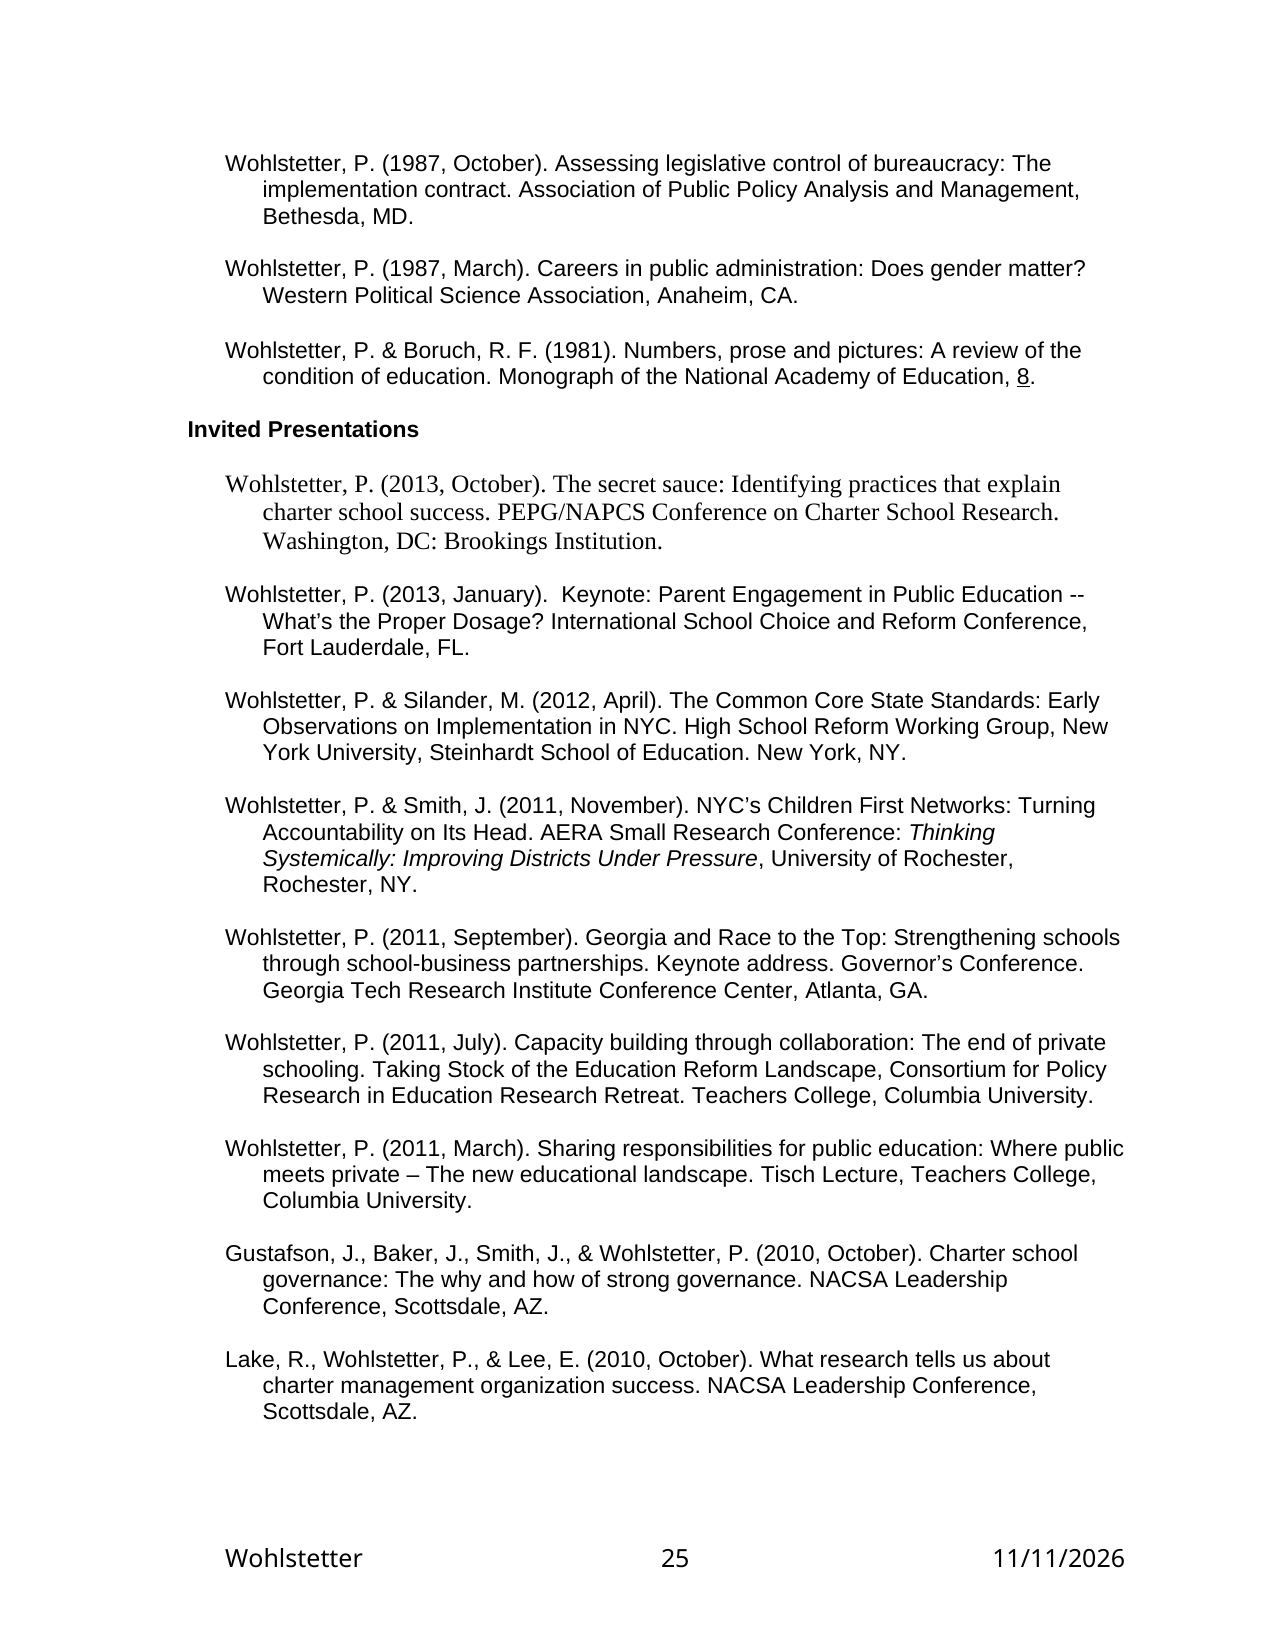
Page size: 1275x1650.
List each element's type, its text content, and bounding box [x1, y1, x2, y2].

text Gustafson, J., Baker, J., Smith, J., & Wohlstetter, P. (2010, October). Charter school governance: The why and how of strong governance. NACSA Leadership Conference, Scottsdale, AZ. [225, 1240, 1125, 1319]
text Wohlstetter, P. (1987, March). Careers in public administration: Does gender matter? Western Political Science Association, Anaheim, CA. [225, 255, 1125, 308]
text Wohlstetter, P. & Smith, J. (2011, November). NYC’s Children First Networks: Turning Accountability on Its Head. AERA Small Research Conference: Thinking Systemically: Improving Districts Under Pressure, University of Rochester, Rochester, NY. [225, 792, 1125, 897]
text Wohlstetter, P. (2013, October). The secret sauce: Identifying practices that explain charter school success. PEPG/NAPCS Conference on Charter School Research. Washington, DC: Brookings Institution. [225, 469, 1125, 555]
text Wohlstetter, P. (2011, March). Sharing responsibilities for public education: Where public meets private – The new educational landscape. Tisch Lecture, Teachers College, Columbia University. [225, 1135, 1125, 1214]
text Lake, R., Wohlstetter, P., & Lee, E. (2010, October). What research tells us about charter management organization success. NACSA Leadership Conference, Scottsdale, AZ. [225, 1346, 1125, 1424]
text Wohlstetter, P. (1987, October). Assessing legislative control of bureaucracy: The implementation contract. Association of Public Policy Analysis and Management, Bethesda, MD. [225, 150, 1125, 229]
text Wohlstetter, P. & Boruch, R. F. (1981). Numbers, prose and pictures: A review of the condition of education. Monograph of the National Academy of Education, 8. [225, 337, 1125, 389]
text Wohlstetter, P. (2011, July). Capacity building through collaboration: The end of private schooling. Taking Stock of the Education Reform Landscape, Consortium for Policy Research in Education Research Retreat. Teachers College, Columbia University. [225, 1029, 1125, 1108]
text Invited Presentations [187, 416, 1125, 442]
text Wohlstetter, P. (2013, January). Keynote: Parent Engagement in Public Education -- What’s the Proper Dosage? International School Choice and Reform Conference, Fort Lauderdale, FL. [225, 581, 1125, 660]
text Wohlstetter, P. & Silander, M. (2012, April). The Common Core State Standards: Early Observations on Implementation in NYC. High School Reform Working Group, New York University, Steinhardt School of Education. New York, NY. [225, 687, 1125, 766]
text Wohlstetter, P. (2011, September). Georgia and Race to the Top: Strengthening schools through school-business partnerships. Keynote address. Governor’s Conference. Georgia Tech Research Institute Conference Center, Atlanta, GA. [225, 924, 1125, 1003]
